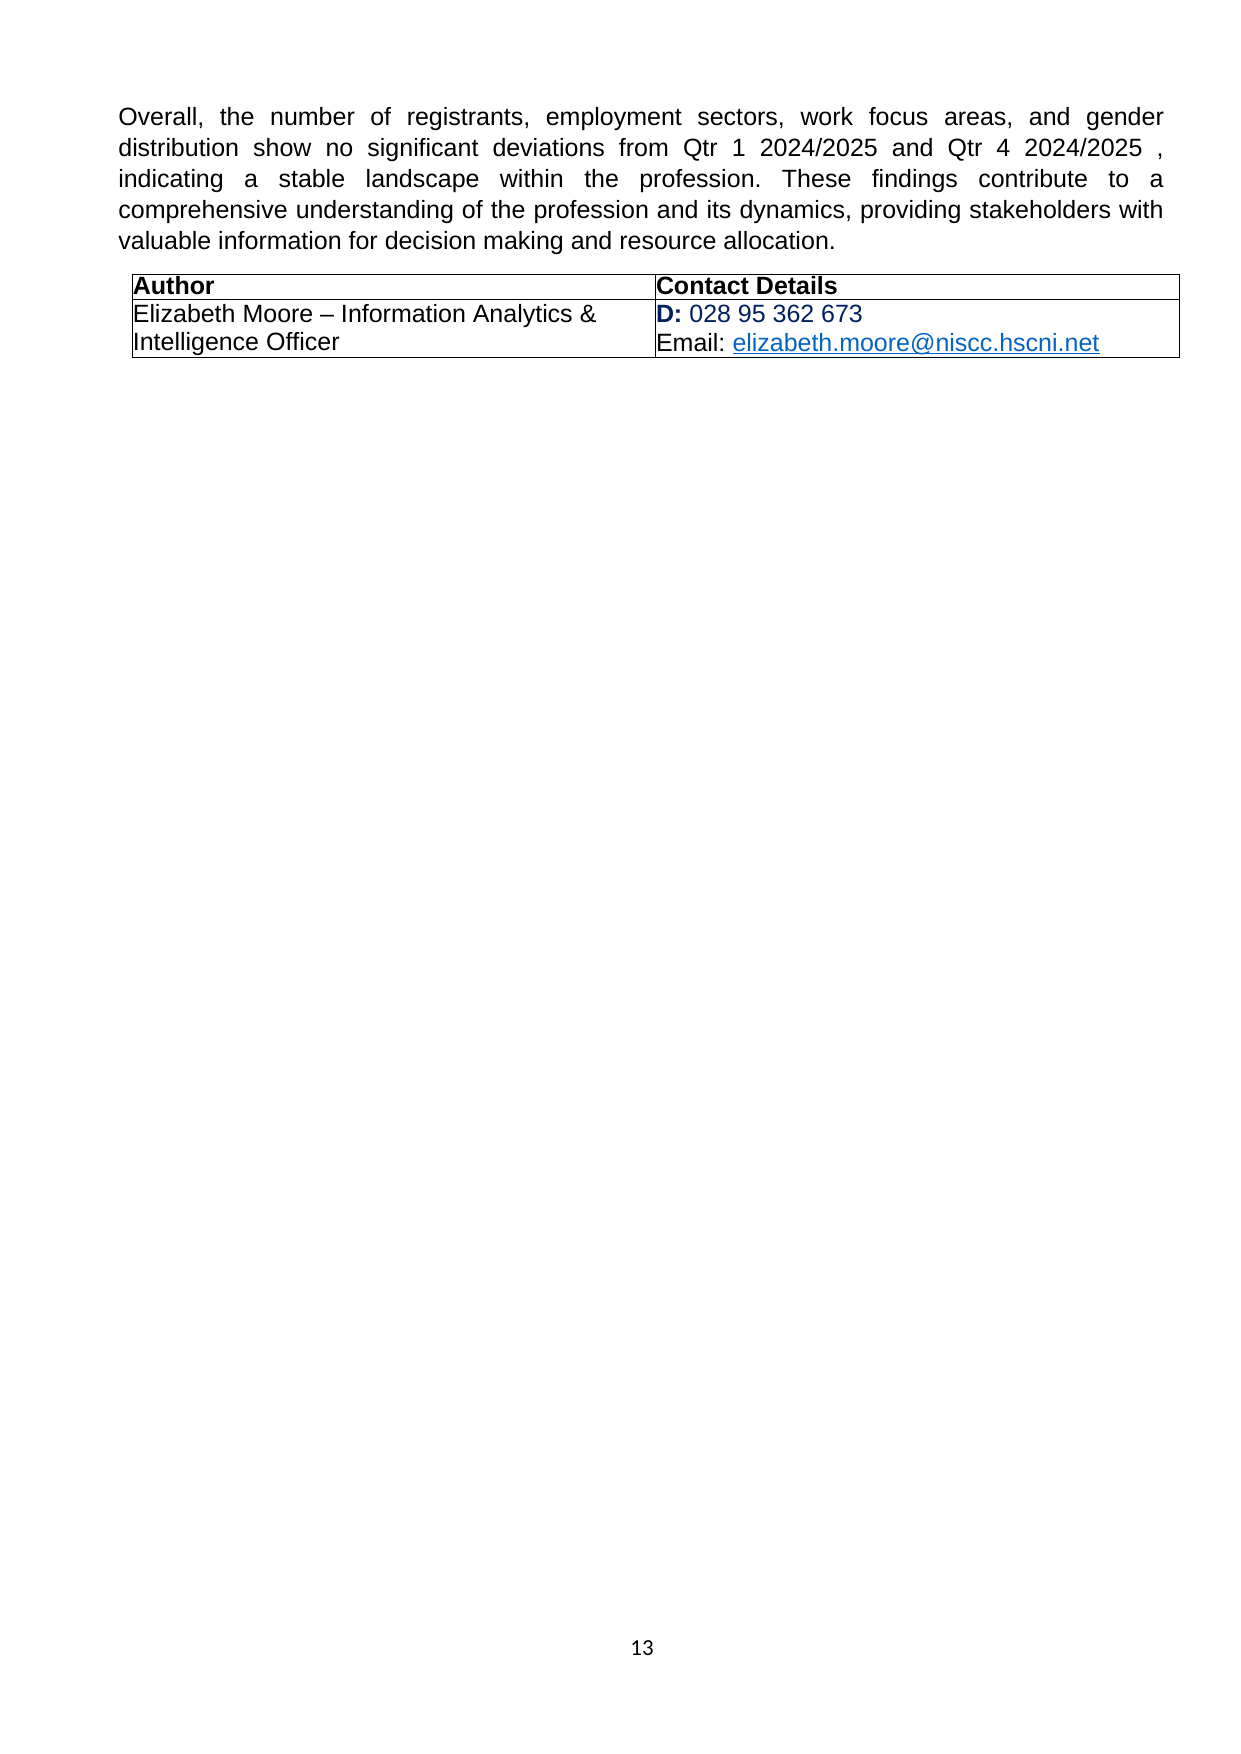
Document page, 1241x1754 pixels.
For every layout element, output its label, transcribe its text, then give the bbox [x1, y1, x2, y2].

table_header Author [133, 275, 655, 299]
table_cell D: 028 95 362 673 Email: elizabeth.moore@niscc.hscni.net [656, 300, 1179, 357]
text Overall, the number of registrants, employment sectors, work focus areas, and gender distribution show no significant deviations from Qtr 1 2024/2025 and Qtr 4 2024/2025 , indicating a stable landscape within the profession. These findings contribute to a comprehensive understanding of the profession and its dynamics, providing stakeholders with valuable information for decision making and resource allocation. [118, 102, 1165, 255]
table_header Contact Details [656, 275, 1179, 299]
table_cell Elizabeth Moore – Information Analytics & Intelligence Officer [133, 300, 655, 357]
